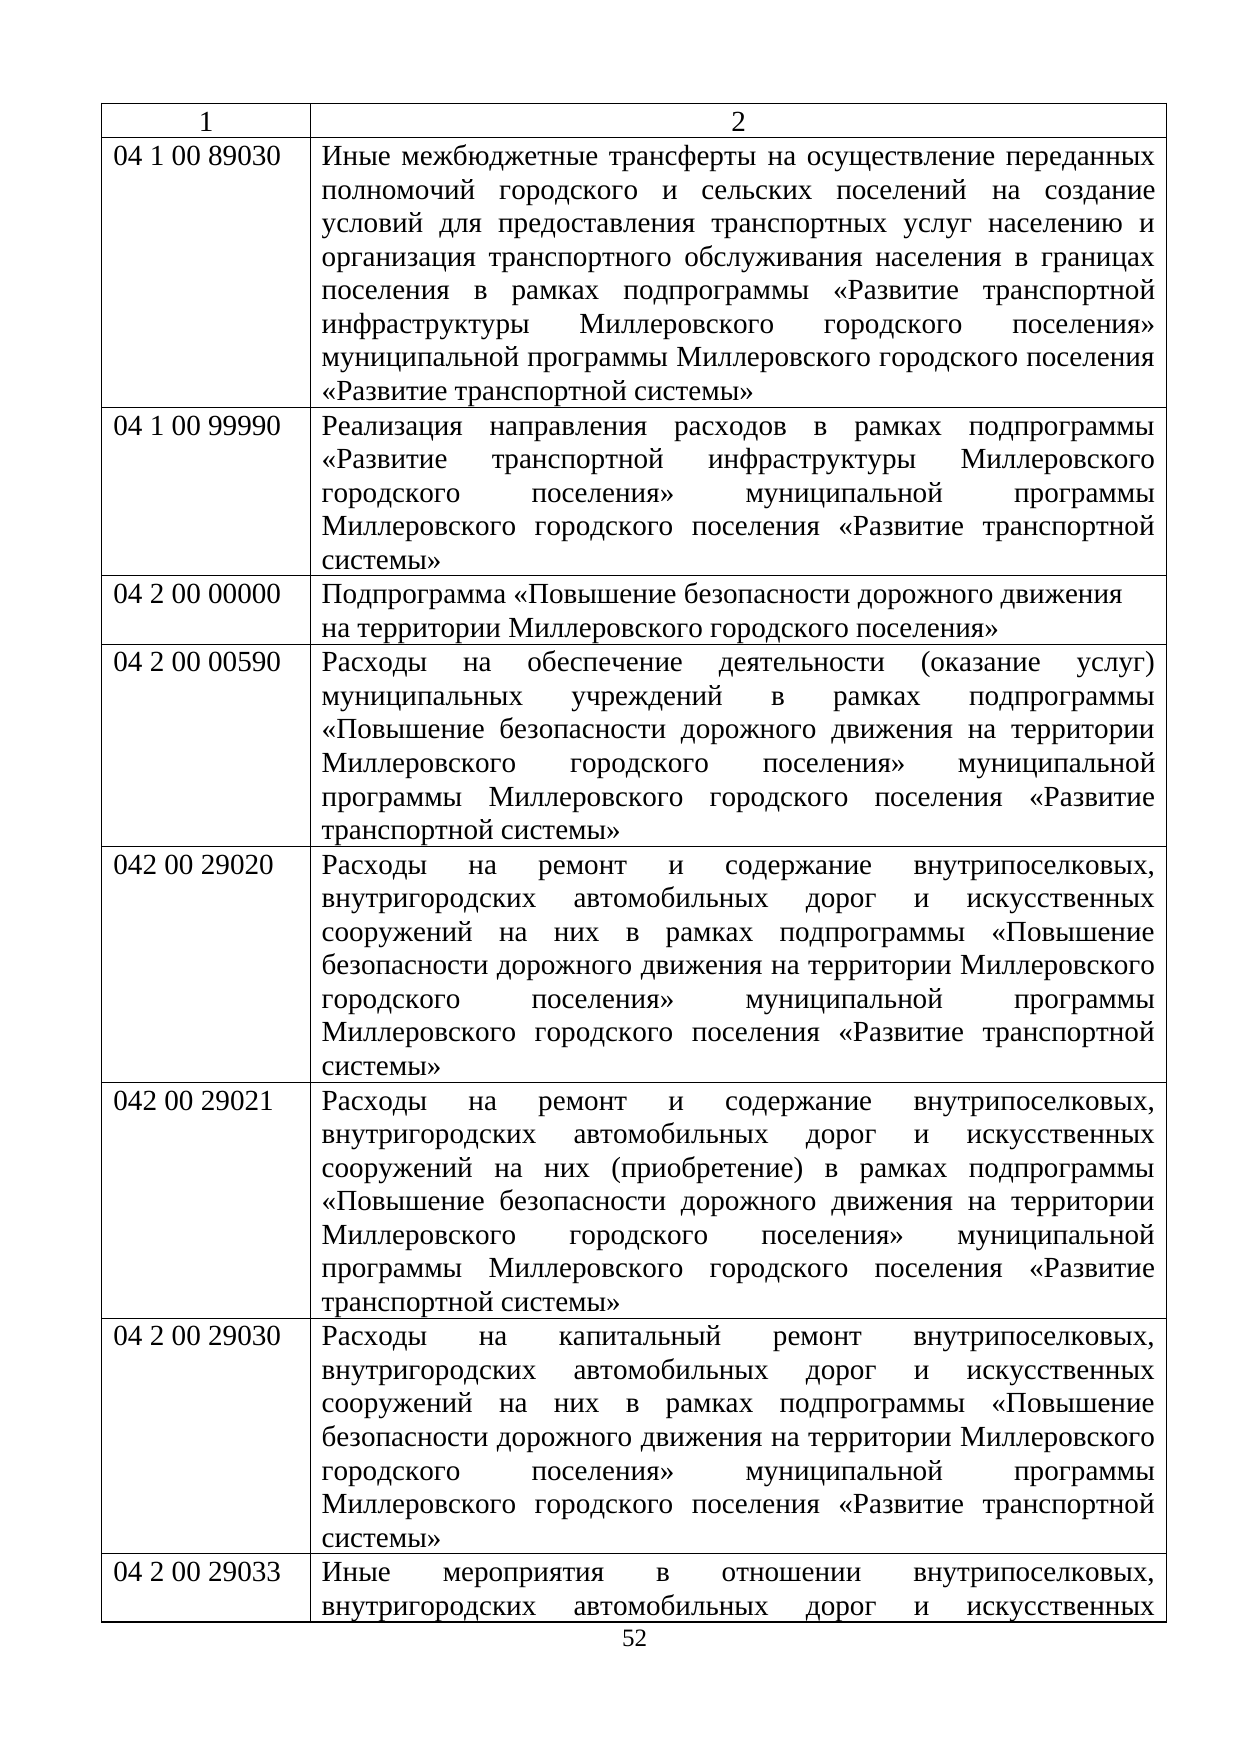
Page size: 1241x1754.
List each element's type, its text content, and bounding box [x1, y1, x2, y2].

table_cell Расходы на ремонт и содержание внутрипоселковых, внутригородских автомобильных дорог и искусственных сооружений на них (приобретение) в рамках подпрограммы «Повышение безопасности дорожного движения на территории Миллеровского городского поселения» муниципальной программы Миллеровского городского поселения «Развитие транспортной системы» [311, 1083, 1166, 1317]
table_cell Расходы на обеспечение деятельности (оказание услуг) муниципальных учреждений в рамках подпрограммы «Повышение безопасности дорожного движения на территории Миллеровского городского поселения» муниципальной программы Миллеровского городского поселения «Развитие транспортной системы» [311, 645, 1166, 846]
table_cell 04 2 00 00000 [102, 576, 310, 643]
table_header 2 [311, 104, 1166, 137]
table_cell Иные межбюджетные трансферты на осуществление переданных полномочий городского и сельских поселений на создание условий для предоставления транспортных услуг населению и организация транспортного обслуживания населения в границах поселения в рамках подпрограммы «Развитие транспортной инфраструктуры Миллеровского городского поселения» муниципальной программы Миллеровского городского поселения «Развитие транспортной системы» [311, 138, 1166, 407]
table_cell 042 00 29021 [102, 1083, 310, 1317]
table_cell Подпрограмма «Повышение безопасности дорожного движения на территории Миллеровского городского поселения» [311, 576, 1166, 643]
table_cell 04 2 00 29030 [102, 1319, 310, 1553]
table_cell Расходы на капитальный ремонт внутрипоселковых, внутригородских автомобильных дорог и искусственных сооружений на них в рамках подпрограммы «Повышение безопасности дорожного движения на территории Миллеровского городского поселения» муниципальной программы Миллеровского городского поселения «Развитие транспортной системы» [311, 1319, 1166, 1553]
table_cell 04 1 00 99990 [102, 408, 310, 575]
table_cell 04 2 00 29033 [102, 1554, 310, 1621]
table_cell 04 1 00 89030 [102, 138, 310, 407]
table_header 1 [102, 104, 310, 137]
table_cell Расходы на ремонт и содержание внутрипоселковых, внутригородских автомобильных дорог и искусственных сооружений на них в рамках подпрограммы «Повышение безопасности дорожного движения на территории Миллеровского городского поселения» муниципальной программы Миллеровского городского поселения «Развитие транспортной системы» [311, 847, 1166, 1082]
table_cell Реализация направления расходов в рамках подпрограммы «Развитие транспортной инфраструктуры Миллеровского городского поселения» муниципальной программы Миллеровского городского поселения «Развитие транспортной системы» [311, 408, 1166, 575]
table_cell 042 00 29020 [102, 847, 310, 1082]
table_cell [311, 1554, 1166, 1621]
table_cell 04 2 00 00590 [102, 645, 310, 846]
